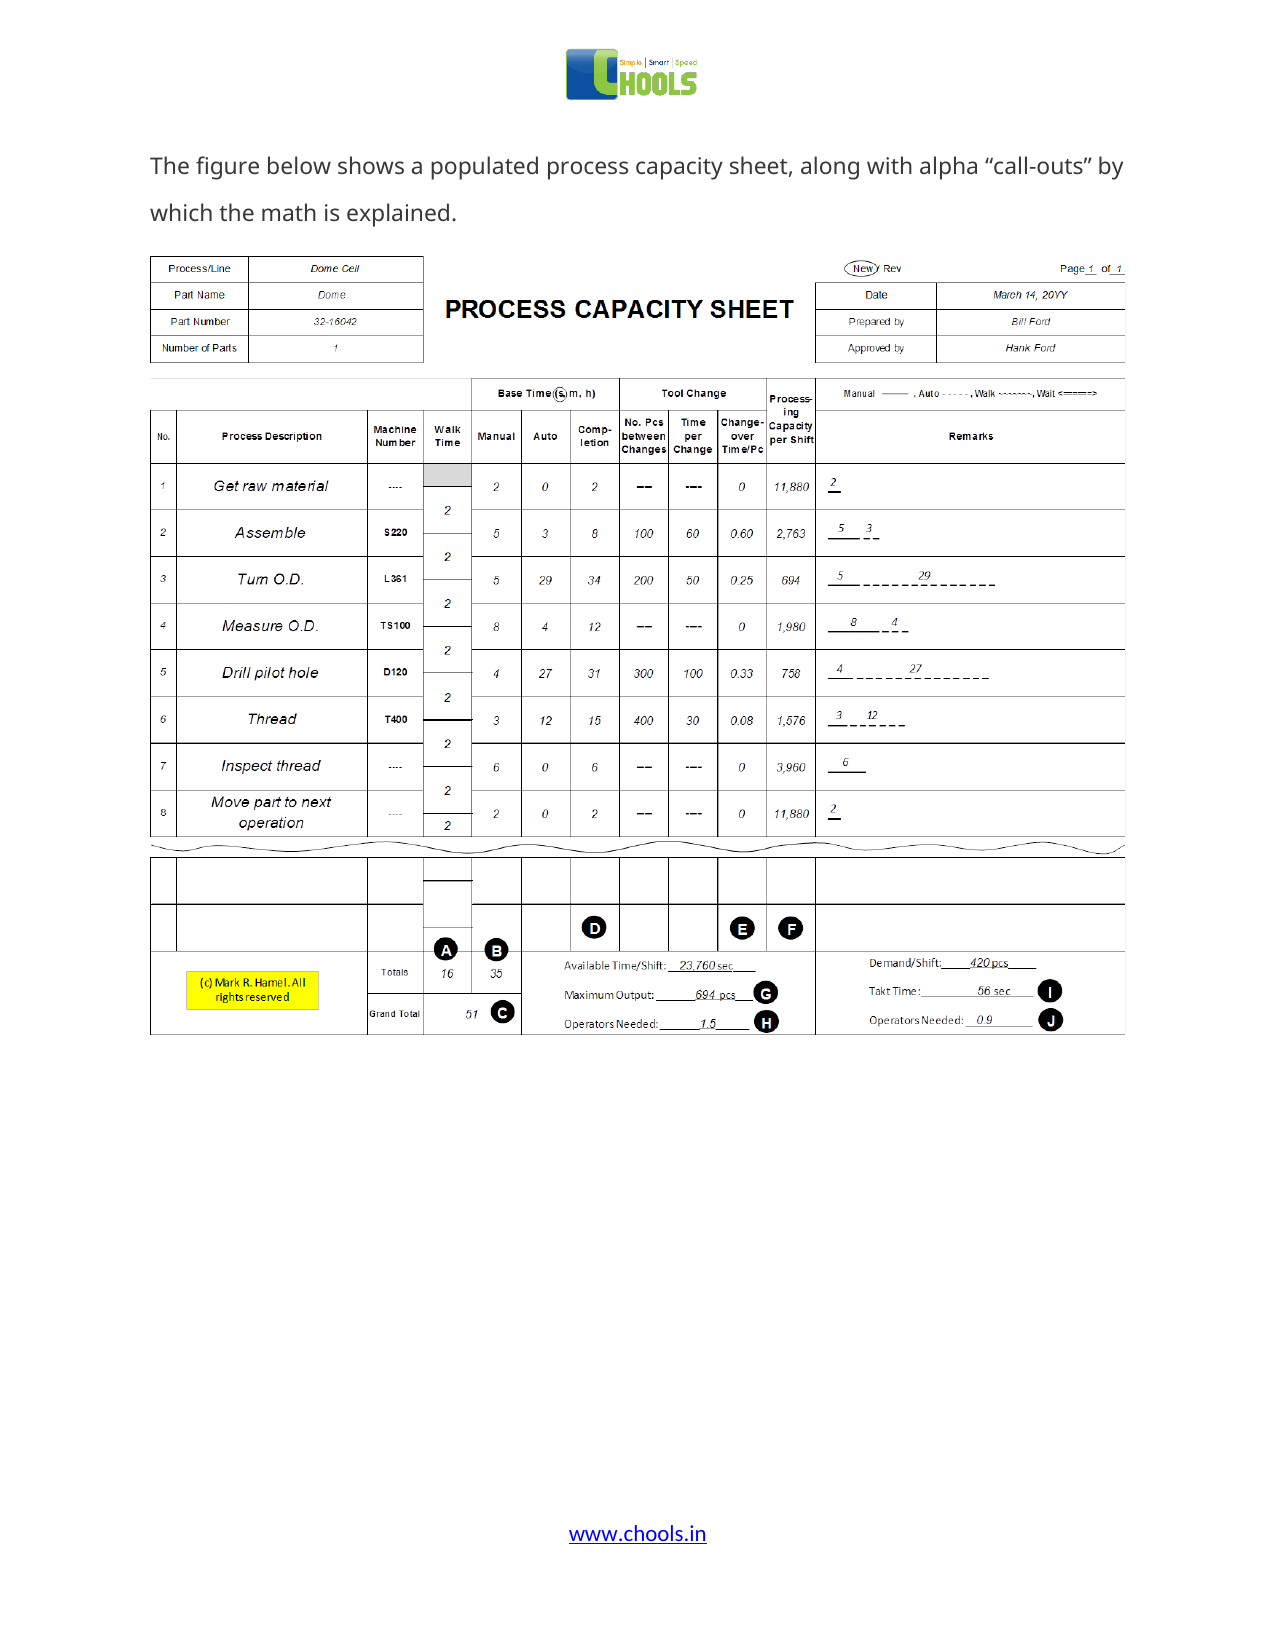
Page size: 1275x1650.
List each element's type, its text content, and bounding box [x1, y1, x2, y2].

picture [150, 242, 1125, 1061]
picture [553, 40, 708, 112]
text The figure below shows a populated process capacity sheet, along with alpha “call-outs” by which the math is explained. [150, 150, 1125, 242]
